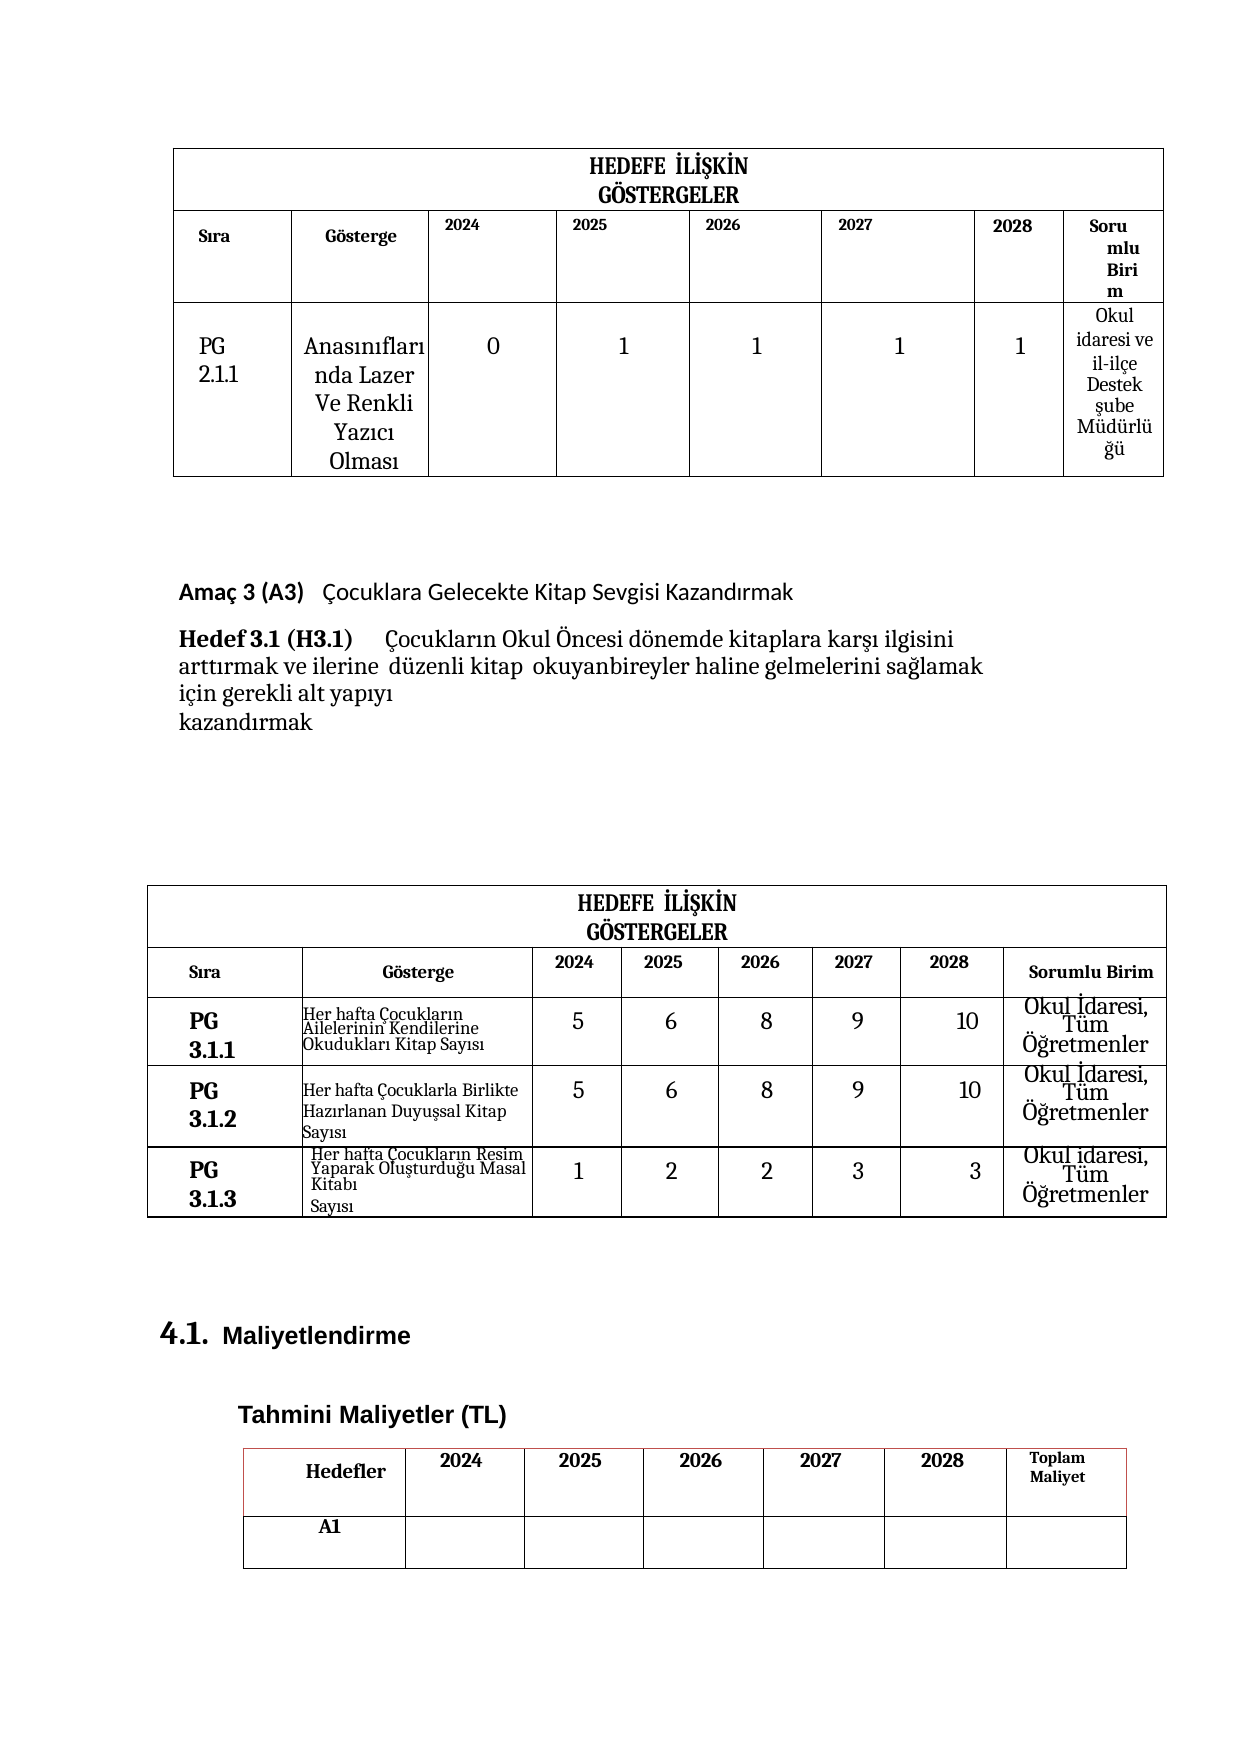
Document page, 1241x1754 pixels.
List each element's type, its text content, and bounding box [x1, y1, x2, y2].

table_cell Gösterge [292, 211, 428, 302]
text Tahmini Maliyetler (TL) [148, 1400, 1093, 1429]
table_cell Gösterge [303, 948, 532, 997]
table_cell PG 3.1.1 [148, 998, 302, 1065]
table_cell 0 [429, 303, 556, 476]
table_cell 10 [901, 998, 1003, 1065]
table_cell 2028 [901, 948, 1003, 997]
table_cell [764, 1517, 884, 1567]
table_header 2025 [525, 1449, 643, 1516]
table_header HEDEFE İLİŞKİN GÖSTERGELER [148, 886, 1166, 947]
table_cell Her hafta Çocukların Resim Yaparak Oluşturduğu Masal Kitabı Sayısı [303, 1148, 532, 1216]
text Hedef 3.1 (H3.1) Çocukların Okul Öncesi dönemde kitaplara karşı ilgisini arttırmak ve ilerine düzenli kitap okuyanbireyler haline gelmelerini sağlamak için gerekli alt yapıyı [178, 625, 997, 708]
table_header HEDEFE İLİŞKİN GÖSTERGELER [174, 149, 1163, 210]
table_header 2027 [764, 1449, 884, 1516]
table_cell Sıra [174, 211, 291, 302]
table_cell Sorumlu Birim [1004, 948, 1166, 997]
table_cell A1 [244, 1517, 405, 1567]
table_cell 1 [533, 1148, 621, 1216]
table_cell 2027 [813, 948, 900, 997]
table_header Toplam Maliyet [1007, 1449, 1126, 1516]
table_cell 2 [622, 1148, 718, 1216]
table_cell 3 [901, 1148, 1003, 1216]
table_cell 5 [533, 998, 621, 1065]
table_cell 2028 [975, 211, 1063, 302]
table_cell 9 [813, 998, 900, 1065]
table_cell 5 [533, 1066, 621, 1146]
table_cell 2025 [622, 948, 718, 997]
table_cell 10 [901, 1066, 1003, 1146]
text Amaç 3 (A3) Çocuklara Gelecekte Kitap Sevgisi Kazandırmak [178, 576, 1093, 606]
table_cell Her hafta Çocuklarla Birlikte Hazırlanan Duyuşsal Kitap Sayısı [303, 1066, 532, 1146]
text kazandırmak [178, 708, 1093, 736]
table_cell Her hafta Çocukların Ailelerinin Kendilerine Okudukları Kitap Sayısı [303, 998, 532, 1065]
table_cell Sorumlu Birim [1064, 211, 1163, 302]
table_cell 3 [813, 1148, 900, 1216]
table_cell Okul İdaresi, Tüm Öğretmenler [1004, 1066, 1166, 1146]
table_cell 2024 [429, 211, 556, 302]
table_header 2028 [885, 1449, 1006, 1516]
table_cell Okul idaresi ve il-ilçe Destek şube Müdürlüğü [1064, 303, 1163, 476]
table_cell 8 [719, 1066, 812, 1146]
table_cell [406, 1517, 524, 1567]
table_cell Sıra [148, 948, 302, 997]
table_cell 1 [690, 303, 821, 476]
table_header Hedefler [244, 1449, 405, 1516]
table_cell Anasınıflarında Lazer Ve Renkli Yazıcı Olması [292, 303, 428, 476]
table_cell [1007, 1517, 1126, 1567]
table_cell 2 [719, 1148, 812, 1216]
table_cell [525, 1517, 643, 1567]
table_cell 2025 [557, 211, 689, 302]
table_cell 1 [975, 303, 1063, 476]
table_cell 6 [622, 998, 718, 1065]
table_cell PG 3.1.2 [148, 1066, 302, 1146]
table_cell Okul İdaresi, Tüm Öğretmenler [1004, 998, 1166, 1065]
table_cell 8 [719, 998, 812, 1065]
subtitle Maliyetlendirme [160, 1315, 1093, 1353]
table_cell PG 3.1.3 [148, 1148, 302, 1216]
table_cell 2027 [822, 211, 974, 302]
table_cell [885, 1517, 1006, 1567]
table_cell 6 [622, 1066, 718, 1146]
table_cell Okul idaresi, Tüm Öğretmenler [1004, 1148, 1166, 1216]
table_cell PG 2.1.1 [174, 303, 291, 476]
table_cell 2026 [719, 948, 812, 997]
table_cell 9 [813, 1066, 900, 1146]
table_header 2026 [644, 1449, 763, 1516]
table_cell 2024 [533, 948, 621, 997]
table_cell 1 [557, 303, 689, 476]
table_cell [644, 1517, 763, 1567]
table_cell 1 [822, 303, 974, 476]
table_cell 2026 [690, 211, 821, 302]
table_header 2024 [406, 1449, 524, 1516]
